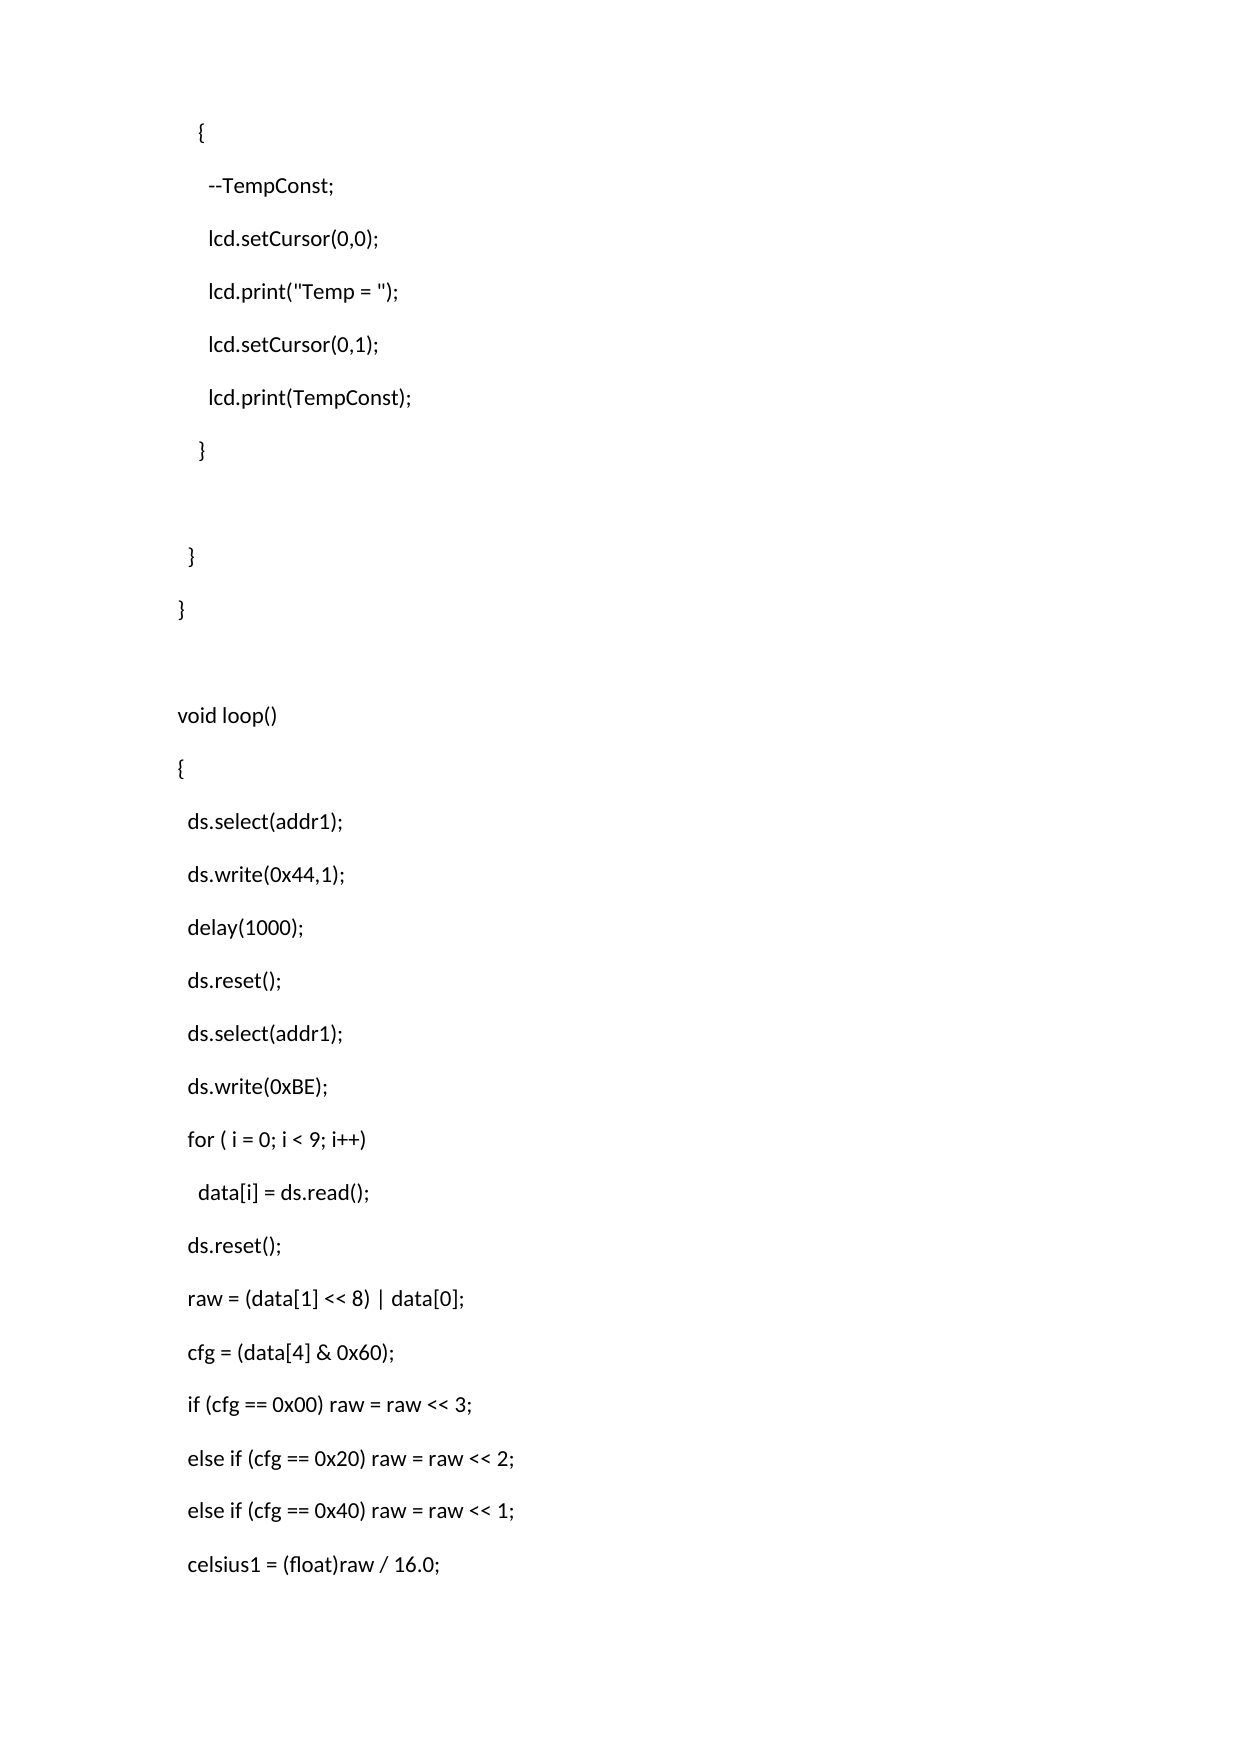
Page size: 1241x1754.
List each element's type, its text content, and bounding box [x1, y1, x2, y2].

text } [177, 595, 1152, 623]
text { [177, 118, 1152, 146]
text ds.write(0x44,1); [177, 860, 1152, 888]
text lcd.setCursor(0,1); [177, 330, 1152, 358]
text data[i] = ds.read(); [177, 1178, 1152, 1207]
text celsius1 = (float)raw / 16.0; [177, 1550, 1152, 1578]
text ds.reset(); [177, 1232, 1152, 1259]
text if (cfg == 0x00) raw = raw << 3; [177, 1391, 1152, 1419]
text ds.select(addr1); [177, 807, 1152, 835]
text --TempConst; [177, 171, 1152, 199]
text ds.write(0xBE); [177, 1072, 1152, 1101]
text } [177, 542, 1152, 570]
text else if (cfg == 0x20) raw = raw << 2; [177, 1444, 1152, 1472]
text ds.select(addr1); [177, 1019, 1152, 1047]
text void loop() [177, 701, 1152, 729]
text lcd.print(TempConst); [177, 383, 1152, 411]
text for ( i = 0; i < 9; i++) [177, 1126, 1152, 1153]
text { [177, 754, 1152, 782]
text lcd.print("Temp = "); [177, 277, 1152, 305]
text } [177, 436, 1152, 464]
text raw = (data[1] << 8) | data[0]; [177, 1284, 1152, 1313]
text cfg = (data[4] & 0x60); [177, 1338, 1152, 1366]
text delay(1000); [177, 913, 1152, 941]
text ds.reset(); [177, 966, 1152, 994]
text lcd.setCursor(0,0); [177, 224, 1152, 252]
text else if (cfg == 0x40) raw = raw << 1; [177, 1497, 1152, 1525]
